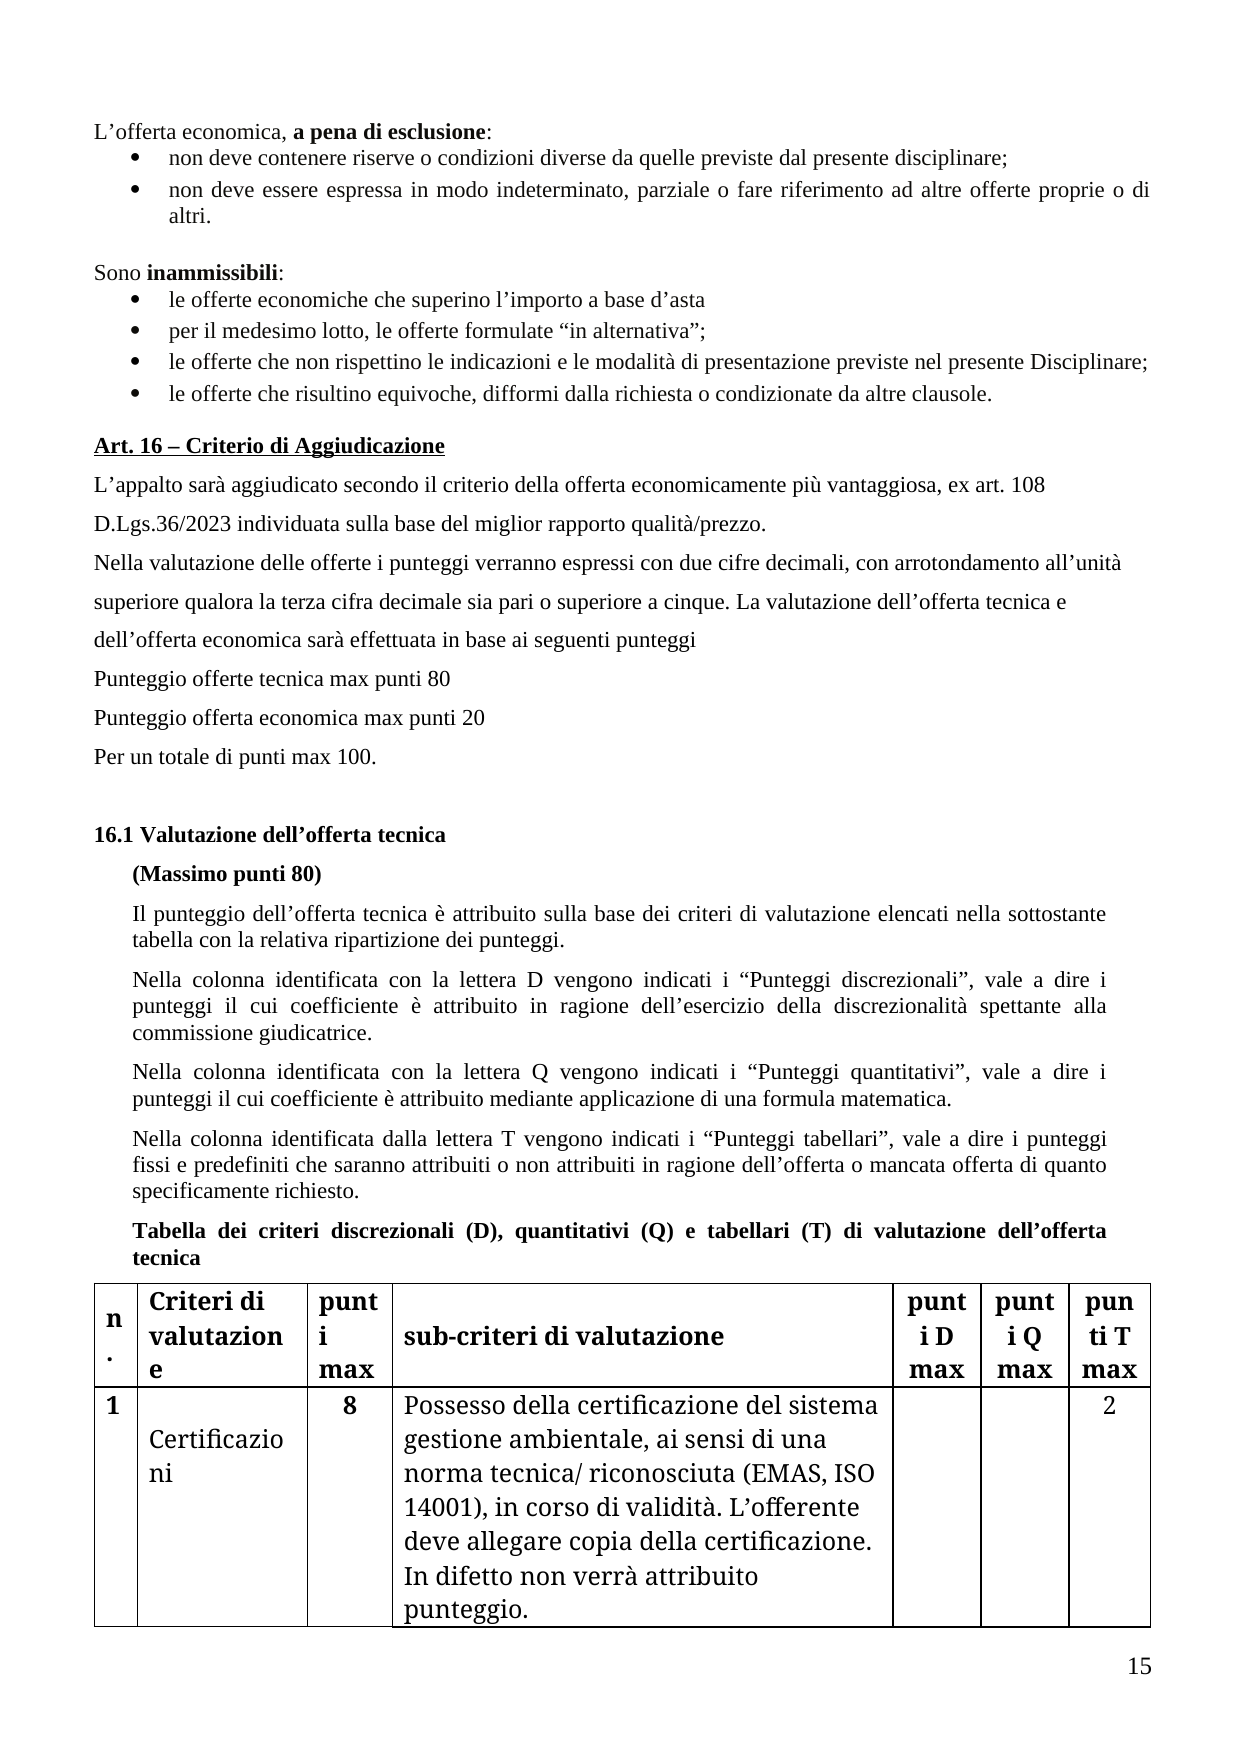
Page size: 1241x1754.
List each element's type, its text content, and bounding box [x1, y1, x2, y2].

list per il medesimo lotto, le offerte formulate “in alternativa”; [131, 317, 1152, 343]
table_cell 2 [1070, 1388, 1150, 1626]
list le offerte economiche che superino l’importo a base d’asta [131, 286, 1152, 312]
text Sono inammissibili: [94, 259, 1152, 286]
text Tabella dei criteri discrezionali (D), quantitativi (Q) e tabellari (T) di valutazione dell’offerta tecnica [132, 1217, 1109, 1270]
table_header punti D max [894, 1284, 980, 1386]
list le offerte che non rispettino le indicazioni e le modalità di presentazione previste nel presente Disciplinare; [131, 348, 1152, 375]
text D.Lgs.36/2023 individuata sulla base del miglior rapporto qualità/prezzo. [94, 510, 1152, 536]
text Punteggio offerta economica max punti 20 [94, 704, 1152, 731]
table_cell 8 [308, 1388, 392, 1626]
list le offerte che risultino equivoche, difformi dalla richiesta o condizionate da altre clausole. [131, 379, 1152, 406]
list non deve essere espressa in modo indeterminato, parziale o fare riferimento ad altre offerte proprie o di altri. [131, 176, 1152, 228]
text Art. 16 – Criterio di Aggiudicazione [94, 432, 1152, 459]
text L’appalto sarà aggiudicato secondo il criterio della offerta economicamente più vantaggiosa, ex art. 108 [94, 471, 1152, 497]
table_header punti Q max [982, 1284, 1068, 1386]
table_cell [982, 1388, 1068, 1626]
text dell’offerta economica sarà effettuata in base ai seguenti punteggi [94, 627, 1152, 653]
text Il punteggio dell’offerta tecnica è attribuito sulla base dei criteri di valutazione elencati nella sottostante tabella con la relativa ripartizione dei punteggi. [132, 899, 1109, 952]
table_header sub-criteri di valutazione [393, 1284, 892, 1386]
table_cell Certificazioni [138, 1388, 307, 1626]
text Per un totale di punti max 100. [94, 743, 1152, 769]
table_cell Possesso della certificazione del sistema gestione ambientale, ai sensi di una norma tecnica/ riconosciuta (EMAS, ISO 14001), in corso di validità. L’offerente deve allegare copia della certificazione. In difetto non verrà attribuito punteggio. [393, 1388, 892, 1626]
text Nella colonna identificata dalla lettera T vengono indicati i “Punteggi tabellari”, vale a dire i punteggi fissi e predefiniti che saranno attribuiti o non attribuiti in ragione dell’offerta o mancata offerta di quanto specificamente richiesto. [132, 1125, 1109, 1204]
table_header punti max [308, 1284, 392, 1386]
table_header punti T max [1070, 1284, 1150, 1386]
list non deve contenere riserve o condizioni diverse da quelle previste dal presente disciplinare; [131, 144, 1152, 171]
text (Massimo punti 80) [132, 860, 1109, 886]
text superiore qualora la terza cifra decimale sia pari o superiore a cinque. La valutazione dell’offerta tecnica e [94, 588, 1152, 614]
text Punteggio offerte tecnica max punti 80 [94, 665, 1152, 692]
table_header Criteri di valutazione [138, 1284, 307, 1386]
text Nella valutazione delle offerte i punteggi verranno espressi con due cifre decimali, con arrotondamento all’unità [94, 549, 1152, 575]
table_cell [894, 1388, 980, 1626]
text Nella colonna identificata con la lettera Q vengono indicati i “Punteggi quantitativi”, vale a dire i punteggi il cui coefficiente è attribuito mediante applicazione di una formula matematica. [132, 1058, 1109, 1111]
text Nella colonna identificata con la lettera D vengono indicati i “Punteggi discrezionali”, vale a dire i punteggi il cui coefficiente è attribuito in ragione dell’esercizio della discrezionalità spettante alla commissione giudicatrice. [132, 966, 1109, 1045]
text L’offerta economica, a pena di esclusione: [94, 118, 1152, 144]
table_header n. [95, 1284, 137, 1386]
table_cell 1 [95, 1388, 137, 1626]
text 16.1 Valutazione dell’offerta tecnica [94, 821, 1152, 847]
